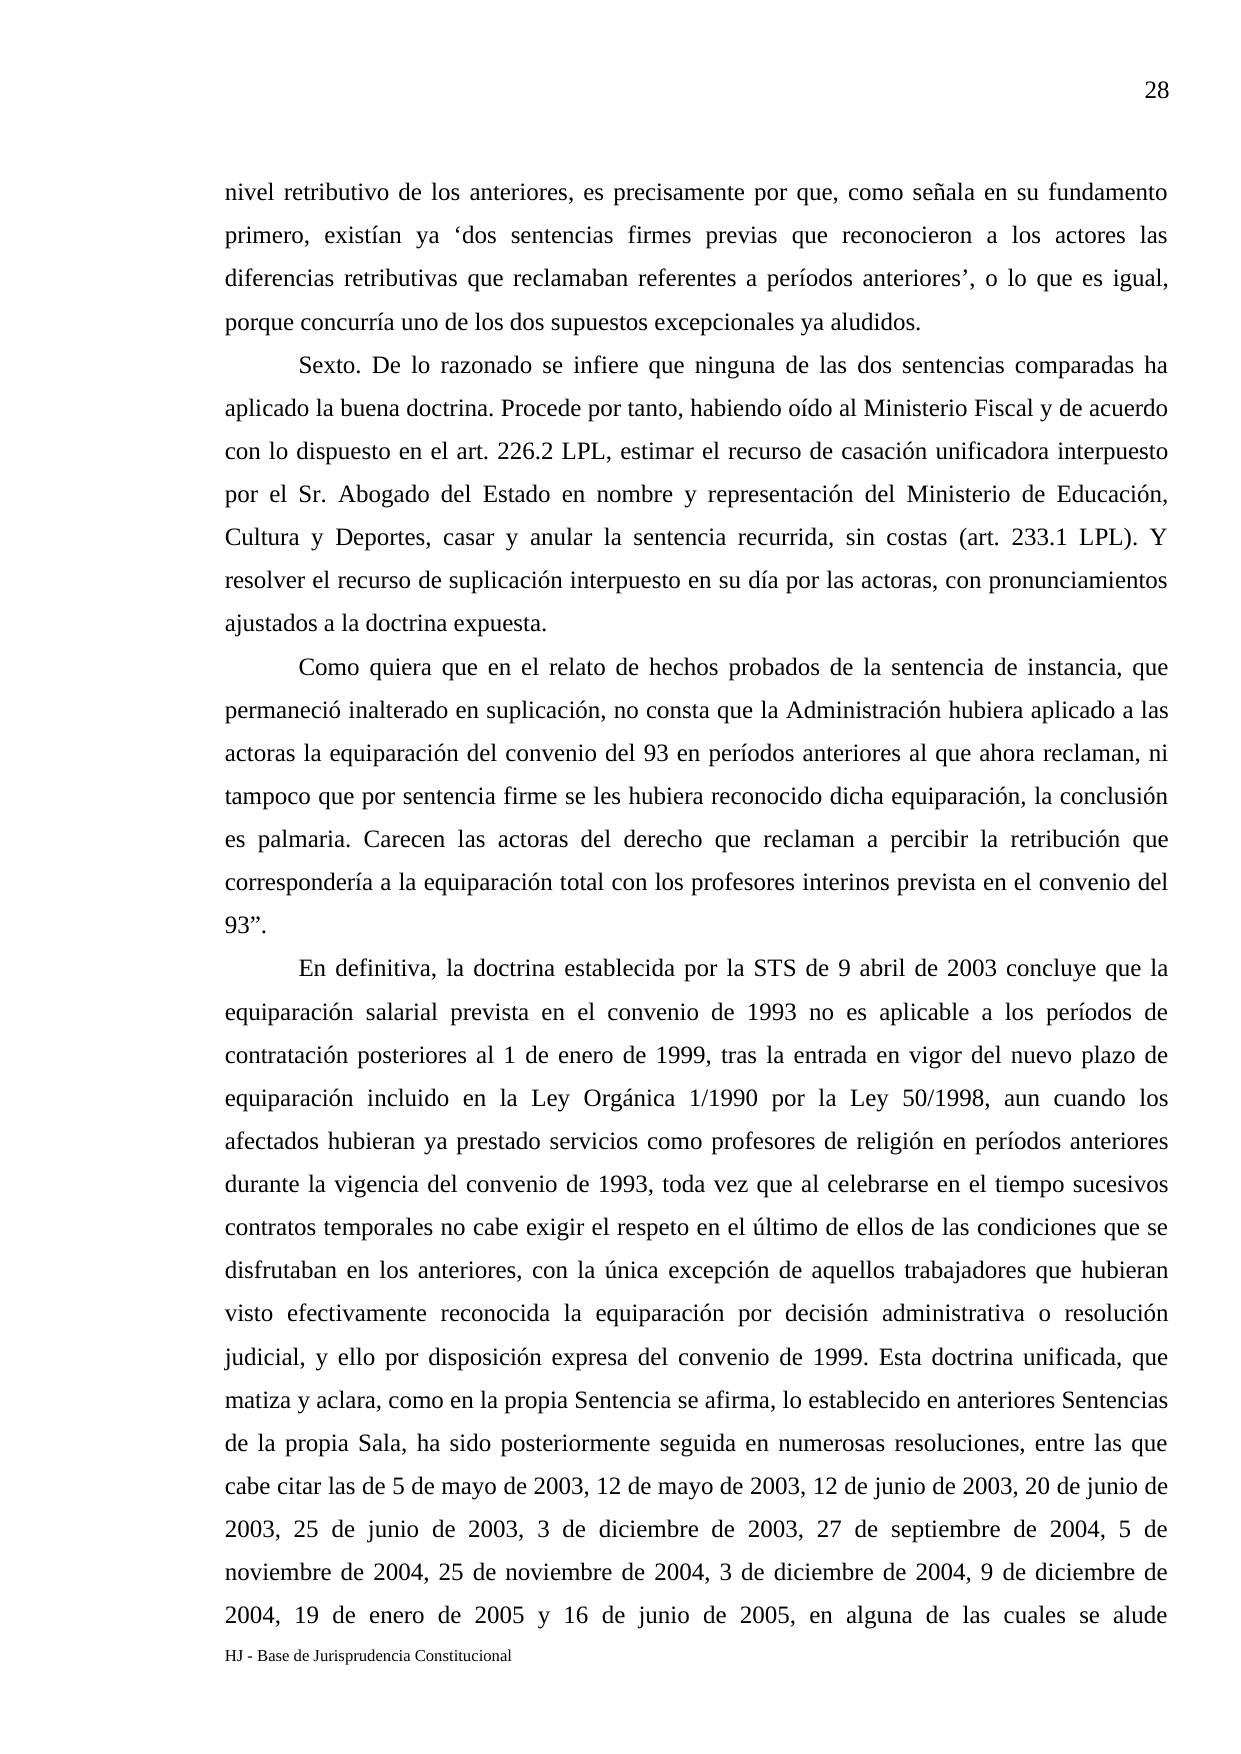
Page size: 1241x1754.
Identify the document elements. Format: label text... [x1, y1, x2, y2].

text Como quiera que en el relato de hechos probados de la sentencia de instancia, que permaneció inalterado en suplicación, no consta que la Administración hubiera aplicado a las actoras la equiparación del convenio del 93 en períodos anteriores al que ahora reclaman, ni tampoco que por sentencia firme se les hubiera reconocido dicha equiparación, la conclusión es palmaria. Carecen las actoras del derecho que reclaman a percibir la retribución que correspondería a la equiparación total con los profesores interinos prevista en el convenio del 93”. [224, 652, 1169, 939]
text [224, 953, 1169, 1629]
text Sexto. De lo razonado se infiere que ninguna de las dos sentencias comparadas ha aplicado la buena doctrina. Procede por tanto, habiendo oído al Ministerio Fiscal y de acuerdo con lo dispuesto en el art. 226.2 LPL, estimar el recurso de casación unificadora interpuesto por el Sr. Abogado del Estado en nombre y representación del Ministerio de Educación, Cultura y Deportes, casar y anular la sentencia recurrida, sin costas (art. 233.1 LPL). Y resolver el recurso de suplicación interpuesto en su día por las actoras, con pronunciamientos ajustados a la doctrina expuesta. [224, 350, 1169, 637]
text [224, 177, 1169, 335]
